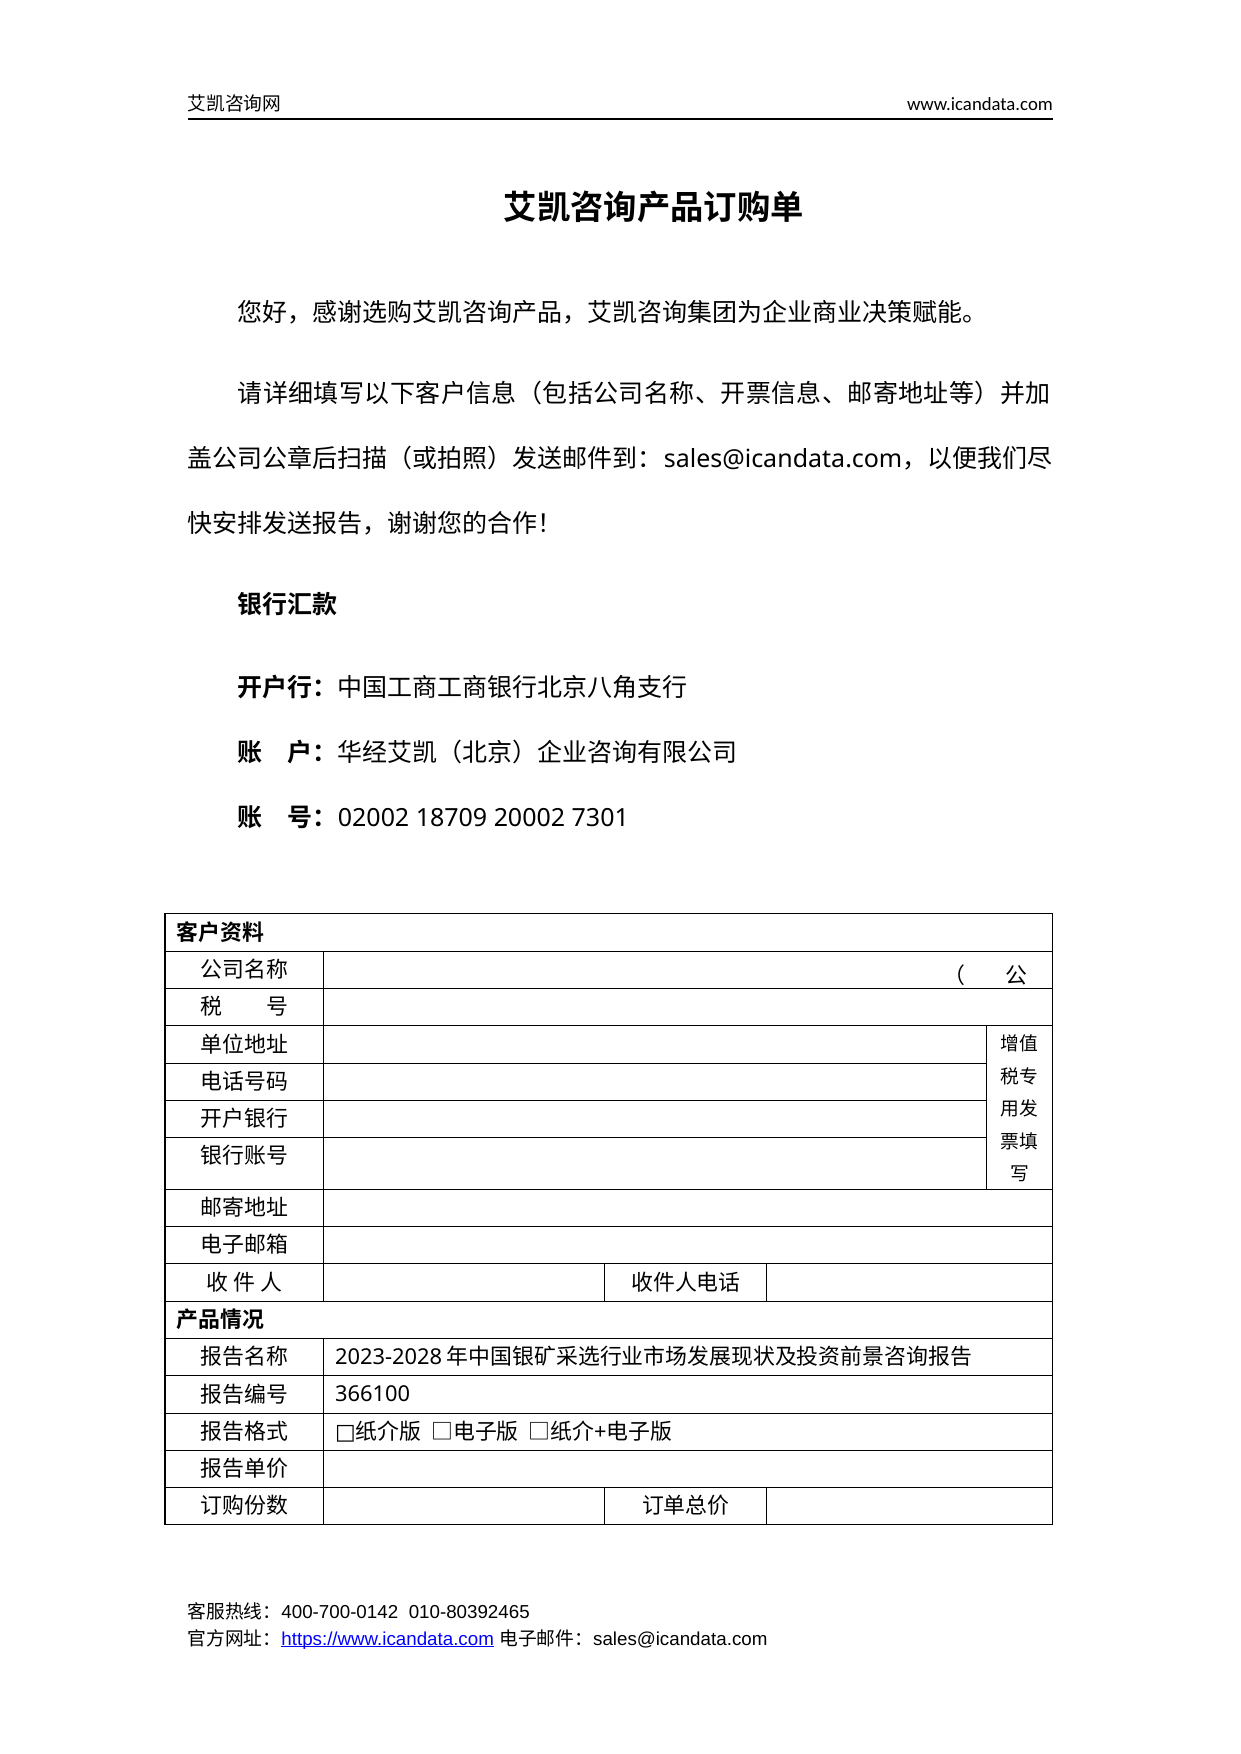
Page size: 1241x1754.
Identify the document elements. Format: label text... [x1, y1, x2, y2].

table_header 客户资料 [166, 914, 1052, 951]
table_cell 增值税专用发票填写 [987, 1026, 1052, 1189]
table_cell [324, 1101, 986, 1137]
table_cell 单位地址 [166, 1026, 323, 1062]
table_cell 公司名称 [166, 952, 323, 988]
table_cell [324, 1227, 1052, 1263]
table_cell [324, 1488, 604, 1524]
text 银行汇款 [187, 570, 1053, 635]
text 艾凯咨询产品订购单 [187, 172, 1053, 237]
text 您好，感谢选购艾凯咨询产品，艾凯咨询集团为企业商业决策赋能。 [187, 278, 1053, 343]
table_cell 税 号 [166, 989, 323, 1025]
table_cell [767, 1488, 1052, 1524]
table_cell 电话号码 [166, 1064, 323, 1100]
table_cell 收件人电话 [605, 1264, 766, 1301]
text 账 户：华经艾凯（北京）企业咨询有限公司 [187, 718, 1053, 783]
table_cell [324, 1064, 986, 1100]
table_cell 2023-2028年中国银矿采选行业市场发展现状及投资前景咨询报告 [324, 1339, 1052, 1375]
table_cell 366100 [324, 1376, 1052, 1412]
table_cell [324, 952, 1052, 988]
table_cell [324, 1190, 1052, 1226]
table_cell [324, 1264, 604, 1301]
table_cell 收 件 人 [166, 1264, 323, 1301]
table_cell 邮寄地址 [166, 1190, 323, 1226]
table_cell □纸介版 □电子版 □纸介+电子版 [324, 1414, 1052, 1450]
table_cell 报告编号 [166, 1376, 323, 1412]
table_cell 报告格式 [166, 1414, 323, 1450]
table_cell [324, 1138, 986, 1189]
text 账 号：02002 18709 20002 7301 [187, 783, 1053, 848]
table_cell 银行账号 [166, 1138, 323, 1189]
table_cell 电子邮箱 [166, 1227, 323, 1263]
table_cell [767, 1264, 1052, 1301]
text 开户行：中国工商工商银行北京八角支行 [187, 653, 1053, 718]
table_cell 订单总价 [605, 1488, 766, 1524]
table_cell [324, 989, 1052, 1025]
table_cell [324, 1451, 1052, 1487]
table_cell 开户银行 [166, 1101, 323, 1137]
text 请详细填写以下客户信息（包括公司名称、开票信息、邮寄地址等）并加盖公司公章后扫描（或拍照）发送邮件到：sales@icandata.com，以便我们尽快安排发送报告，谢谢您的合作！ [187, 359, 1053, 554]
table_cell 报告名称 [166, 1339, 323, 1375]
table_cell 订购份数 [166, 1488, 323, 1524]
table_cell 产品情况 [166, 1302, 1052, 1338]
table_cell 报告单价 [166, 1451, 323, 1487]
table_cell [324, 1026, 986, 1062]
